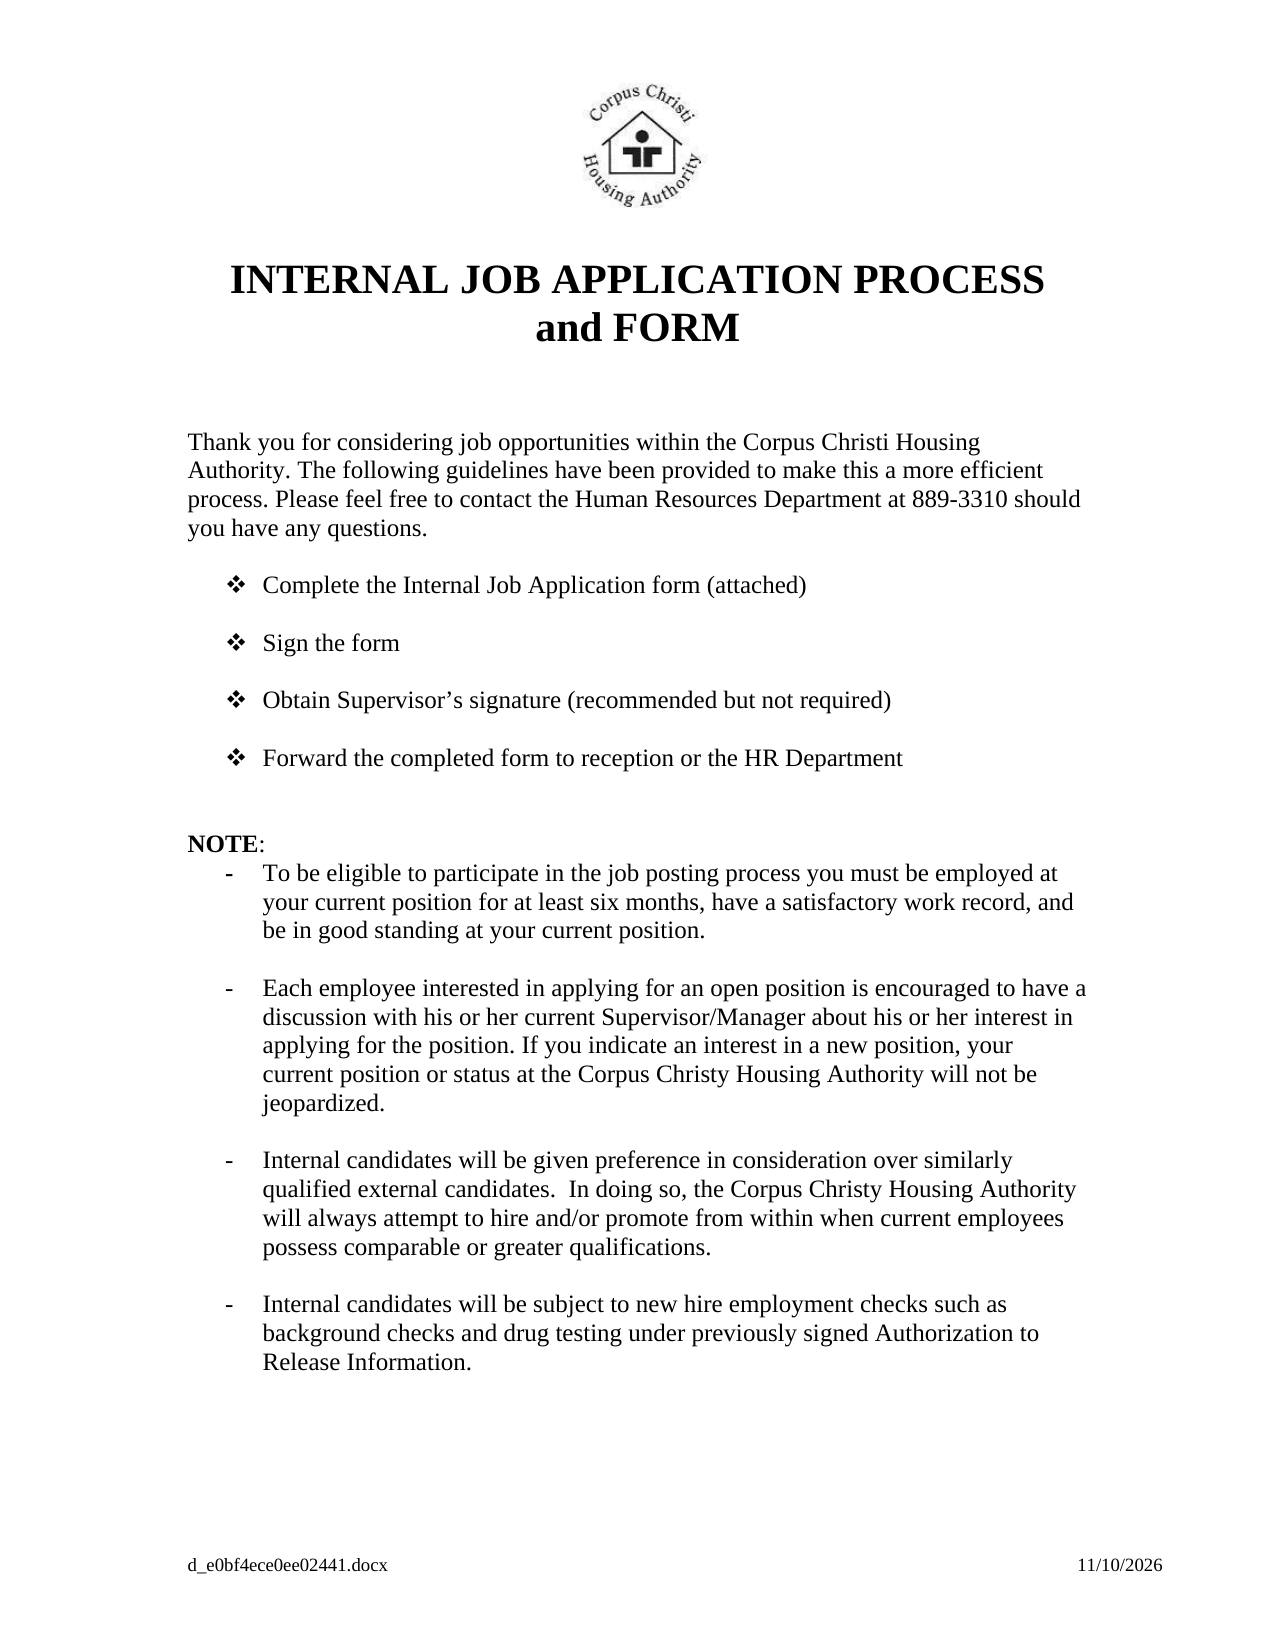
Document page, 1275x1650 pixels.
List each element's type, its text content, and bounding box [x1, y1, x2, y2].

text INTERNAL JOB APPLICATION PROCESS [187, 254, 1087, 302]
list Complete the Internal Job Application form (attached) [225, 571, 1087, 599]
text and FORM [187, 302, 1087, 350]
text Thank you for considering job opportunities within the Corpus Christi Housing Authority. The following guidelines have been provided to make this a more efficient process. Please feel free to contact the Human Resources Department at 889-3310 should you have any questions. [187, 427, 1087, 542]
list Internal candidates will be given preference in consideration over similarly qualified external candidates. In doing so, the Corpus Christy Housing Authority will always attempt to hire and/or promote from within when current employees possess comparable or greater qualifications. [225, 1146, 1087, 1261]
list Each employee interested in applying for an open position is encouraged to have a discussion with his or her current Supervisor/Manager about his or her interest in applying for the position. If you indicate an interest in a new position, your current position or status at the Corpus Christy Housing Authority will not be jeopardized. [225, 973, 1087, 1117]
list Internal candidates will be subject to new hire employment checks such as background checks and drug testing under previously signed Authorization to Release Information. [225, 1289, 1087, 1376]
text - To be eligible to participate in the job posting process you must be employed at your current position for at least six months, have a satisfactory work record, and be in good standing at your current position. [225, 858, 1087, 944]
list Sign the form [225, 628, 1087, 657]
text NOTE: [187, 829, 1087, 858]
picture [565, 75, 710, 226]
list Forward the completed form to reception or the HR Department [225, 743, 1087, 772]
list Obtain Supervisor’s signature (recommended but not required) [225, 686, 1087, 714]
